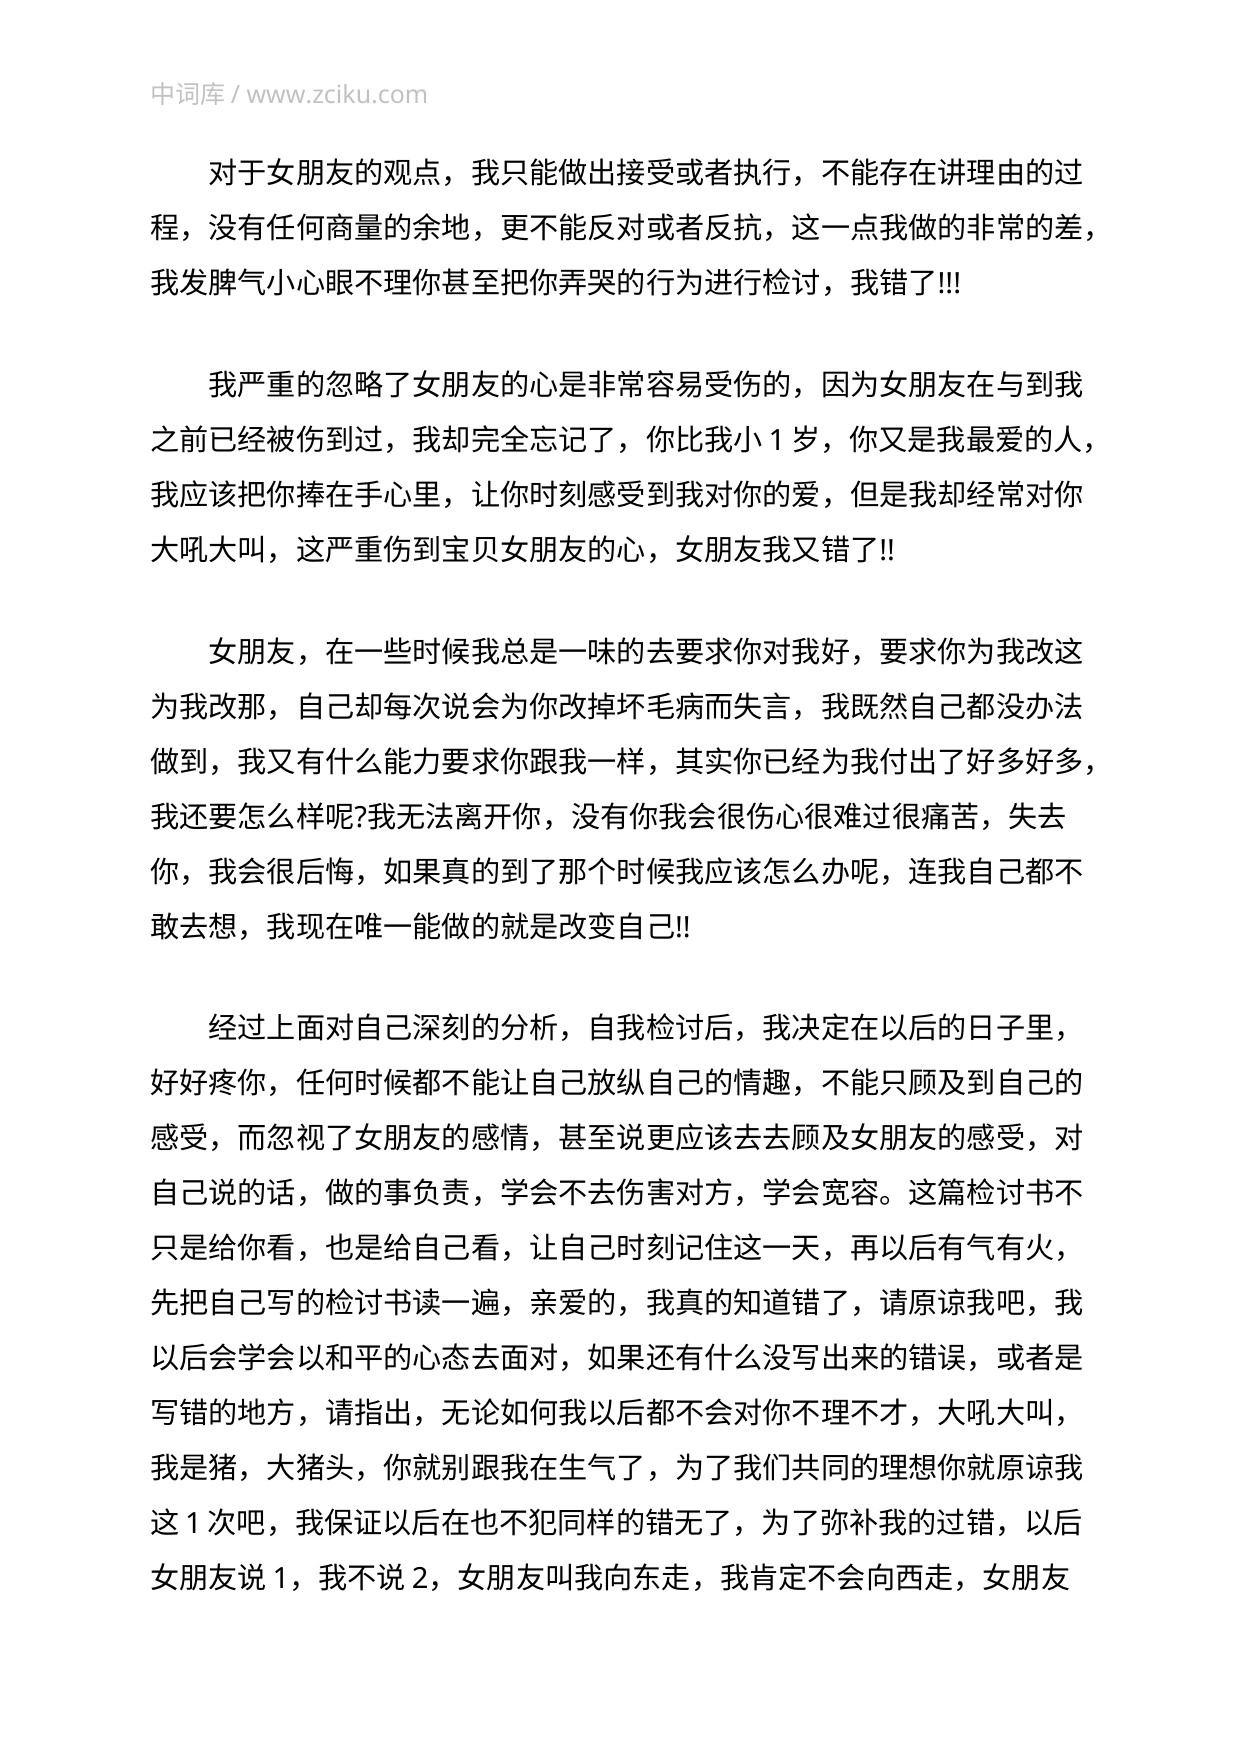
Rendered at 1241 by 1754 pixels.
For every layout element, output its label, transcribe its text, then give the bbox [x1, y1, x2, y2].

text 我严重的忽略了女朋友的心是非常容易受伤的，因为女朋友在与到我之前已经被伤到过，我却完全忘记了，你比我小1岁，你又是我最爱的人，我应该把你捧在手心里，让你时刻感受到我对你的爱，但是我却经常对你大吼大叫，这严重伤到宝贝女朋友的心，女朋友我又错了!! [150, 362, 1090, 569]
text 对于女朋友的观点，我只能做出接受或者执行，不能存在讲理由的过程，没有任何商量的余地，更不能反对或者反抗，这一点我做的非常的差，我发脾气小心眼不理你甚至把你弄哭的行为进行检讨，我错了!!! [150, 150, 1090, 302]
text 女朋友，在一些时候我总是一味的去要求你对我好，要求你为我改这为我改那，自己却每次说会为你改掉坏毛病而失言，我既然自己都没办法做到，我又有什么能力要求你跟我一样，其实你已经为我付出了好多好多，我还要怎么样呢?我无法离开你，没有你我会很伤心很难过很痛苦，失去你，我会很后悔，如果真的到了那个时候我应该怎么办呢，连我自己都不敢去想，我现在唯一能做的就是改变自己!! [150, 628, 1090, 946]
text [150, 1005, 1090, 1597]
